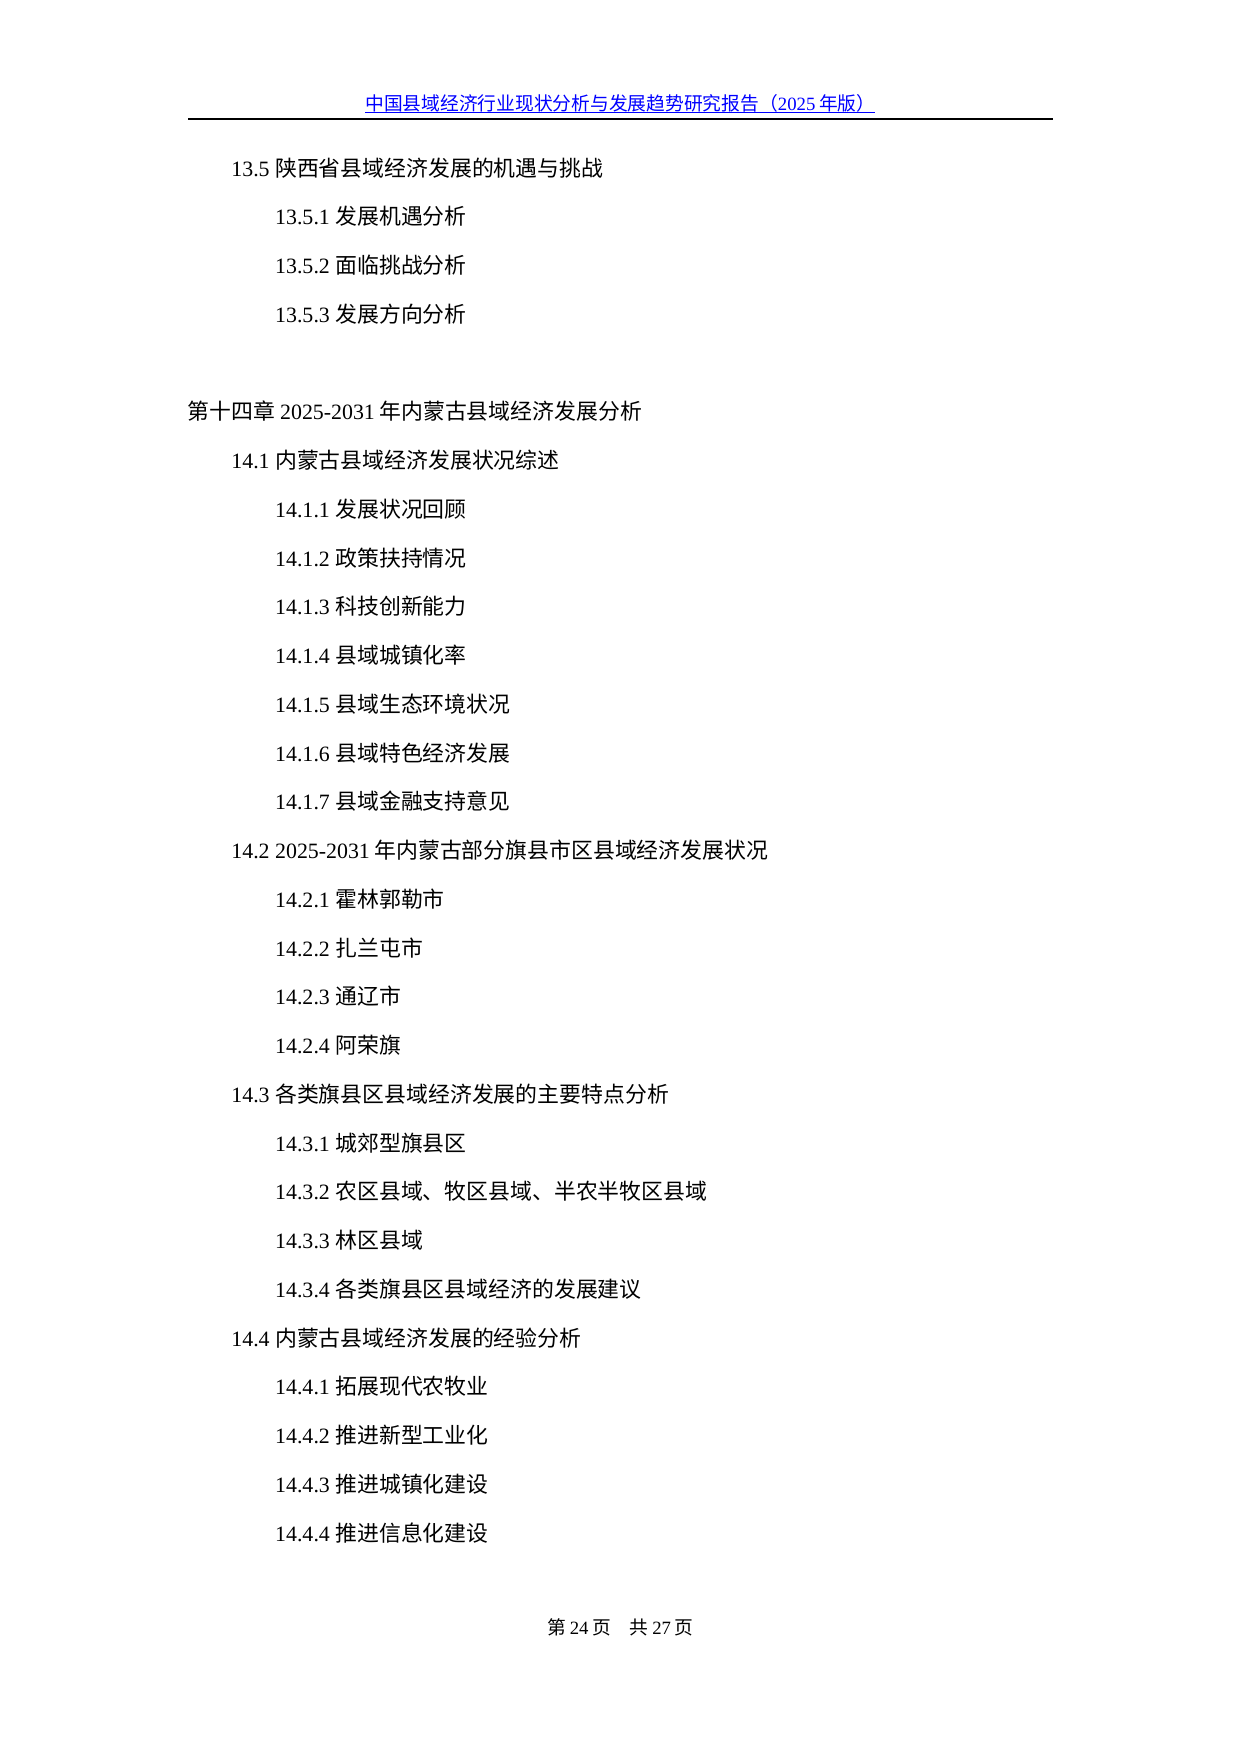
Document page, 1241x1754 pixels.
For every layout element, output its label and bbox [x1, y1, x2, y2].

text [187, 150, 1053, 1548]
